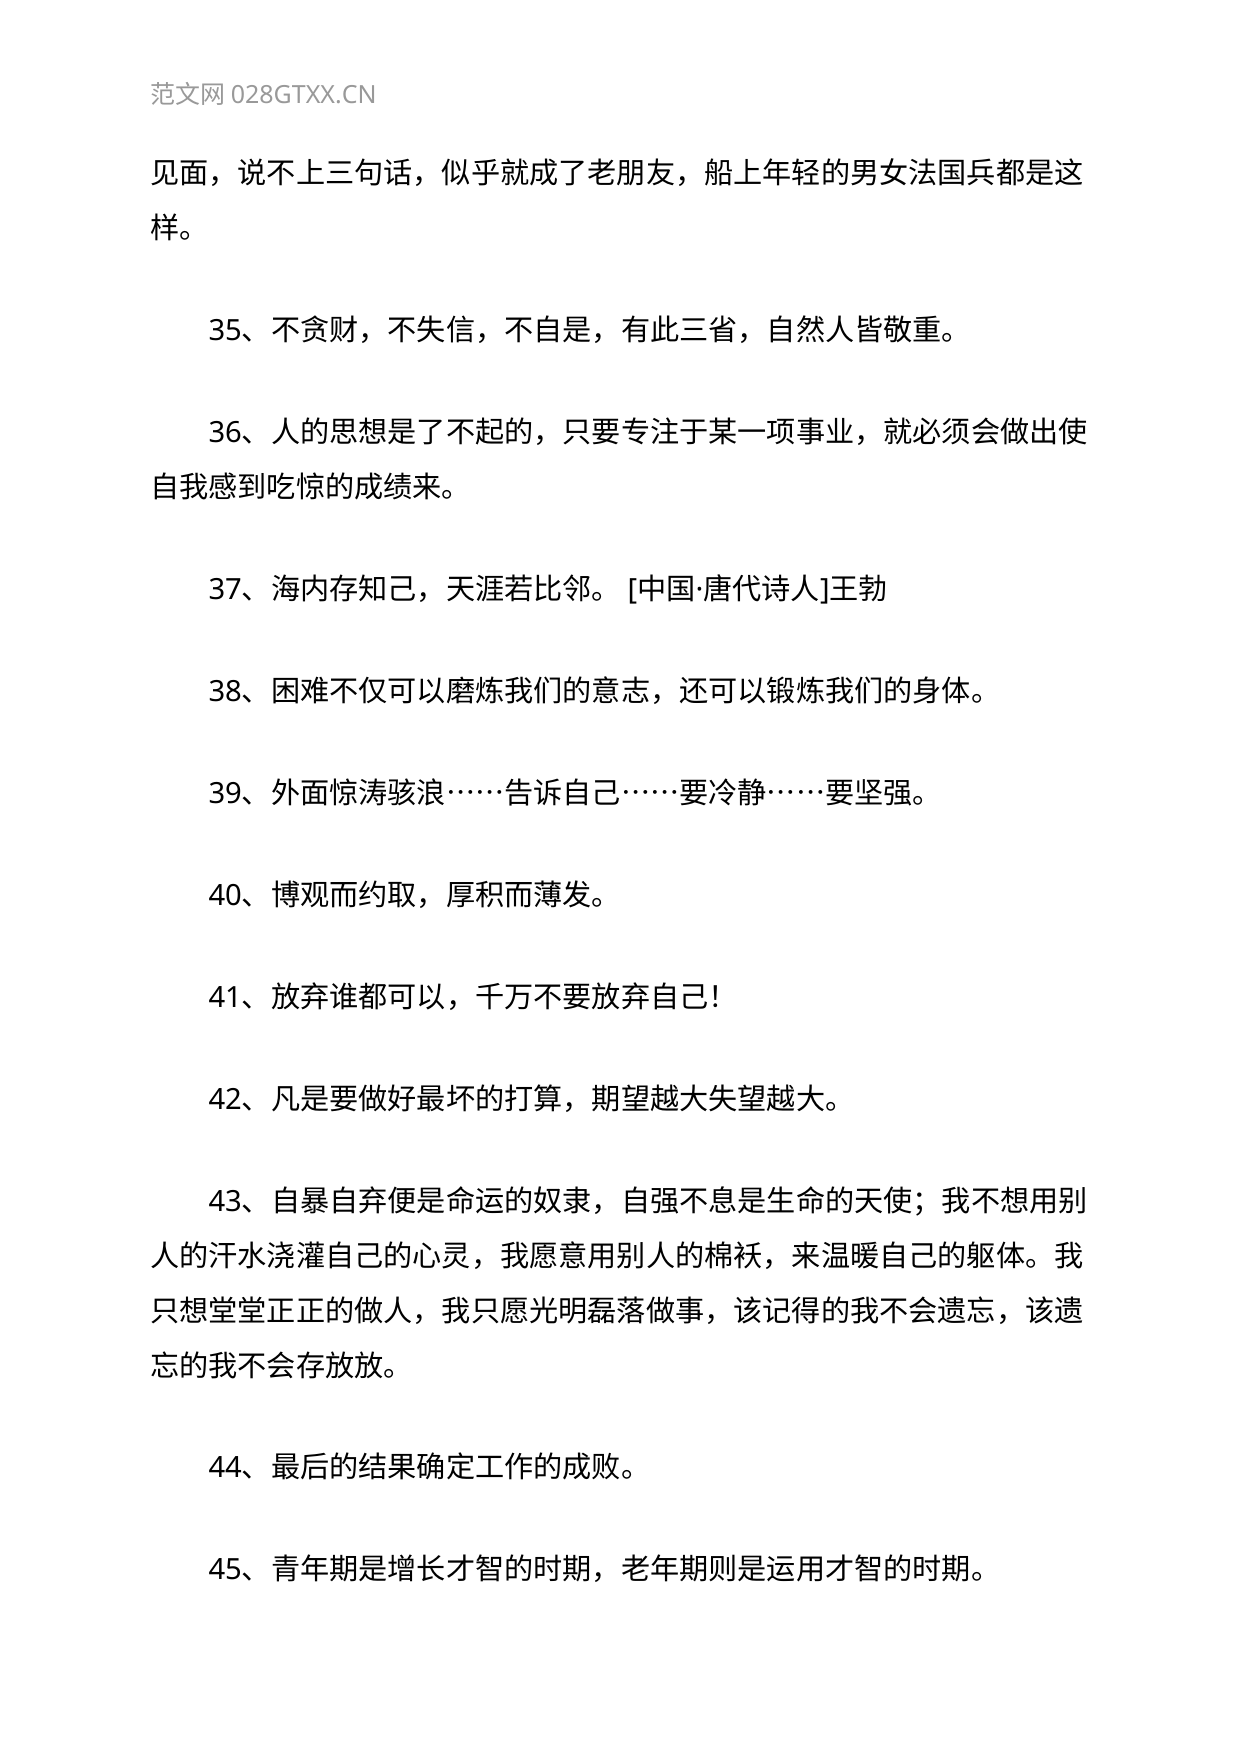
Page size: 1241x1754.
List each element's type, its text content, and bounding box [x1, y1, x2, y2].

text 40、博观而约取，厚积而薄发。 [150, 871, 1090, 914]
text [150, 150, 1090, 247]
text 37、海内存知己，天涯若比邻。 [中国·唐代诗人]王勃 [150, 565, 1090, 608]
text 44、最后的结果确定工作的成败。 [150, 1444, 1090, 1486]
text 42、凡是要做好最坏的打算，期望越大失望越大。 [150, 1075, 1090, 1118]
text 39、外面惊涛骇浪……告诉自己……要冷静……要坚强。 [150, 769, 1090, 812]
text 35、不贪财，不失信，不自是，有此三省，自然人皆敬重。 [150, 307, 1090, 349]
text 45、青年期是增长才智的时期，老年期则是运用才智的时期。 [150, 1546, 1090, 1588]
text 38、困难不仅可以磨炼我们的意志，还可以锻炼我们的身体。 [150, 667, 1090, 710]
text 43、自暴自弃便是命运的奴隶，自强不息是生命的天使；我不想用别人的汗水浇灌自己的心灵，我愿意用别人的棉袄，来温暖自己的躯体。我只想堂堂正正的做人，我只愿光明磊落做事，该记得的我不会遗忘，该遗忘的我不会存放放。 [150, 1177, 1090, 1384]
text 36、人的思想是了不起的，只要专注于某一项事业，就必须会做出使自我感到吃惊的成绩来。 [150, 409, 1090, 506]
text 41、放弃谁都可以，千万不要放弃自己！ [150, 973, 1090, 1016]
